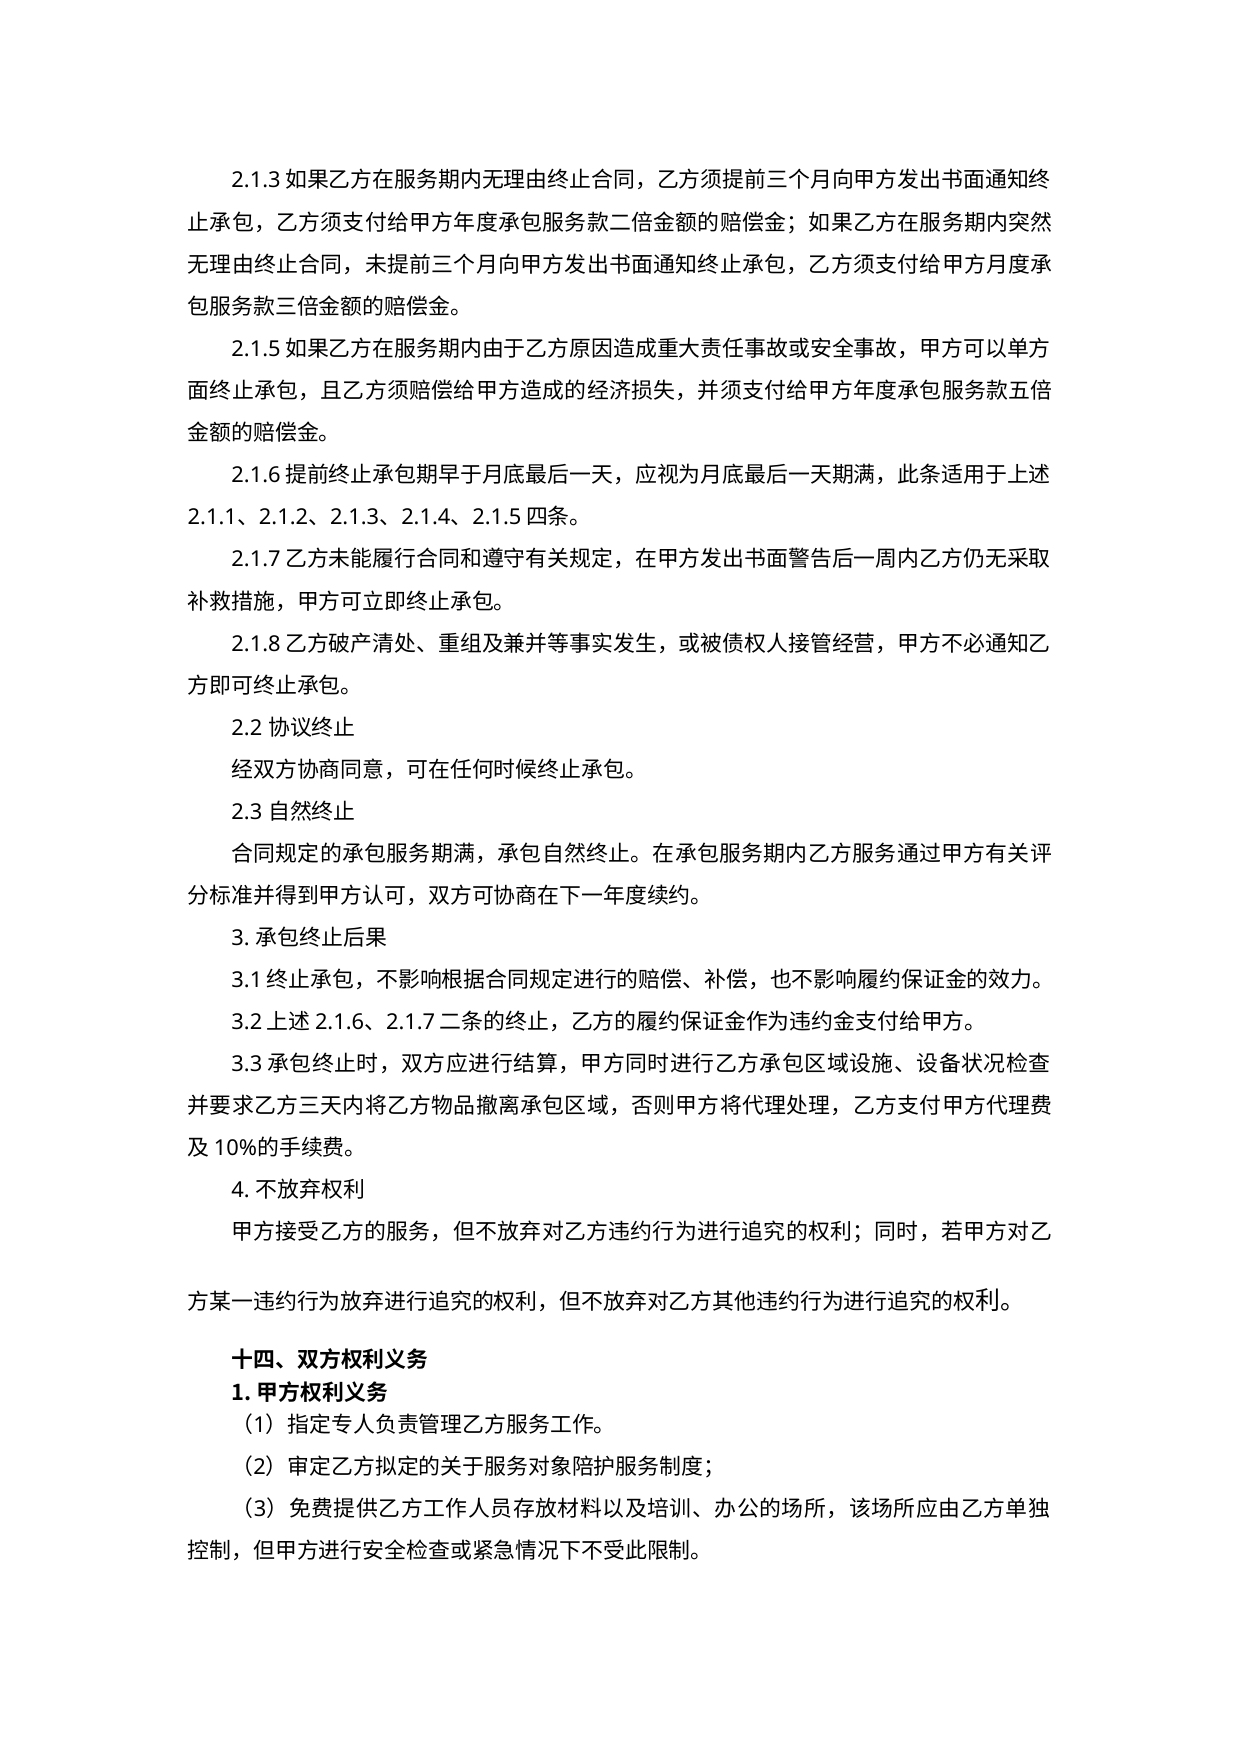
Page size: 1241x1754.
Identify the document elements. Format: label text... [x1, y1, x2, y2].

text 经双方协商同意，可在任何时候终止承包。 [187, 751, 1053, 784]
text 2.1.6提前终止承包期早于月底最后一天，应视为月底最后一天期满，此条适用于上述2.1.1、2.1.2、2.1.3、2.1.4、2.1.5四条。 [187, 457, 1053, 532]
text 2.1.8乙方破产清处、重组及兼并等事实发生，或被债权人接管经营，甲方不必通知乙方即可终止承包。 [187, 625, 1053, 700]
text 3.1终止承包，不影响根据合同规定进行的赔偿、补偿，也不影响履约保证金的效力。 [187, 961, 1053, 994]
text 3.2上述2.1.6、2.1.7二条的终止，乙方的履约保证金作为违约金支付给甲方。 [187, 1003, 1053, 1036]
text 1. 甲方权利义务 [187, 1374, 1053, 1407]
text （1）指定专人负责管理乙方服务工作。 [187, 1407, 1053, 1439]
text 合同规定的承包服务期满，承包自然终止。在承包服务期内乙方服务通过甲方有关评分标准并得到甲方认可，双方可协商在下一年度续约。 [187, 835, 1053, 910]
text （2）审定乙方拟定的关于服务对象陪护服务制度； [187, 1448, 1053, 1481]
text 2.1.3如果乙方在服务期内无理由终止合同，乙方须提前三个月向甲方发出书面通知终止承包，乙方须支付给甲方年度承包服务款二倍金额的赔偿金；如果乙方在服务期内突然无理由终止合同，未提前三个月向甲方发出书面通知终止承包，乙方须支付给甲方月度承包服务款三倍金额的赔偿金。 [187, 162, 1053, 321]
text 2.3 自然终止 [187, 793, 1053, 826]
text 甲方接受乙方的服务，但不放弃对乙方违约行为进行追究的权利；同时，若甲方对乙方某一违约行为放弃进行追究的权利，但不放弃对乙方其他违约行为进行追究的权利。 [187, 1214, 1053, 1331]
text 3.3承包终止时，双方应进行结算，甲方同时进行乙方承包区域设施、设备状况检查并要求乙方三天内将乙方物品撤离承包区域，否则甲方将代理处理，乙方支付甲方代理费及10%的手续费。 [187, 1045, 1053, 1162]
text 2.1.7乙方未能履行合同和遵守有关规定，在甲方发出书面警告后一周内乙方仍无采取补救措施，甲方可立即终止承包。 [187, 541, 1053, 616]
text 2.2 协议终止 [187, 709, 1053, 742]
text 4. 不放弃权利 [187, 1172, 1053, 1204]
text 2.1.5如果乙方在服务期内由于乙方原因造成重大责任事故或安全事故，甲方可以单方面终止承包，且乙方须赔偿给甲方造成的经济损失，并须支付给甲方年度承包服务款五倍金额的赔偿金。 [187, 331, 1053, 447]
text 3. 承包终止后果 [187, 919, 1053, 952]
text 十四、双方权利义务 [187, 1342, 1053, 1374]
text （3）免费提供乙方工作人员存放材料以及培训、办公的场所，该场所应由乙方单独控制，但甲方进行安全检查或紧急情况下不受此限制。 [187, 1491, 1053, 1565]
